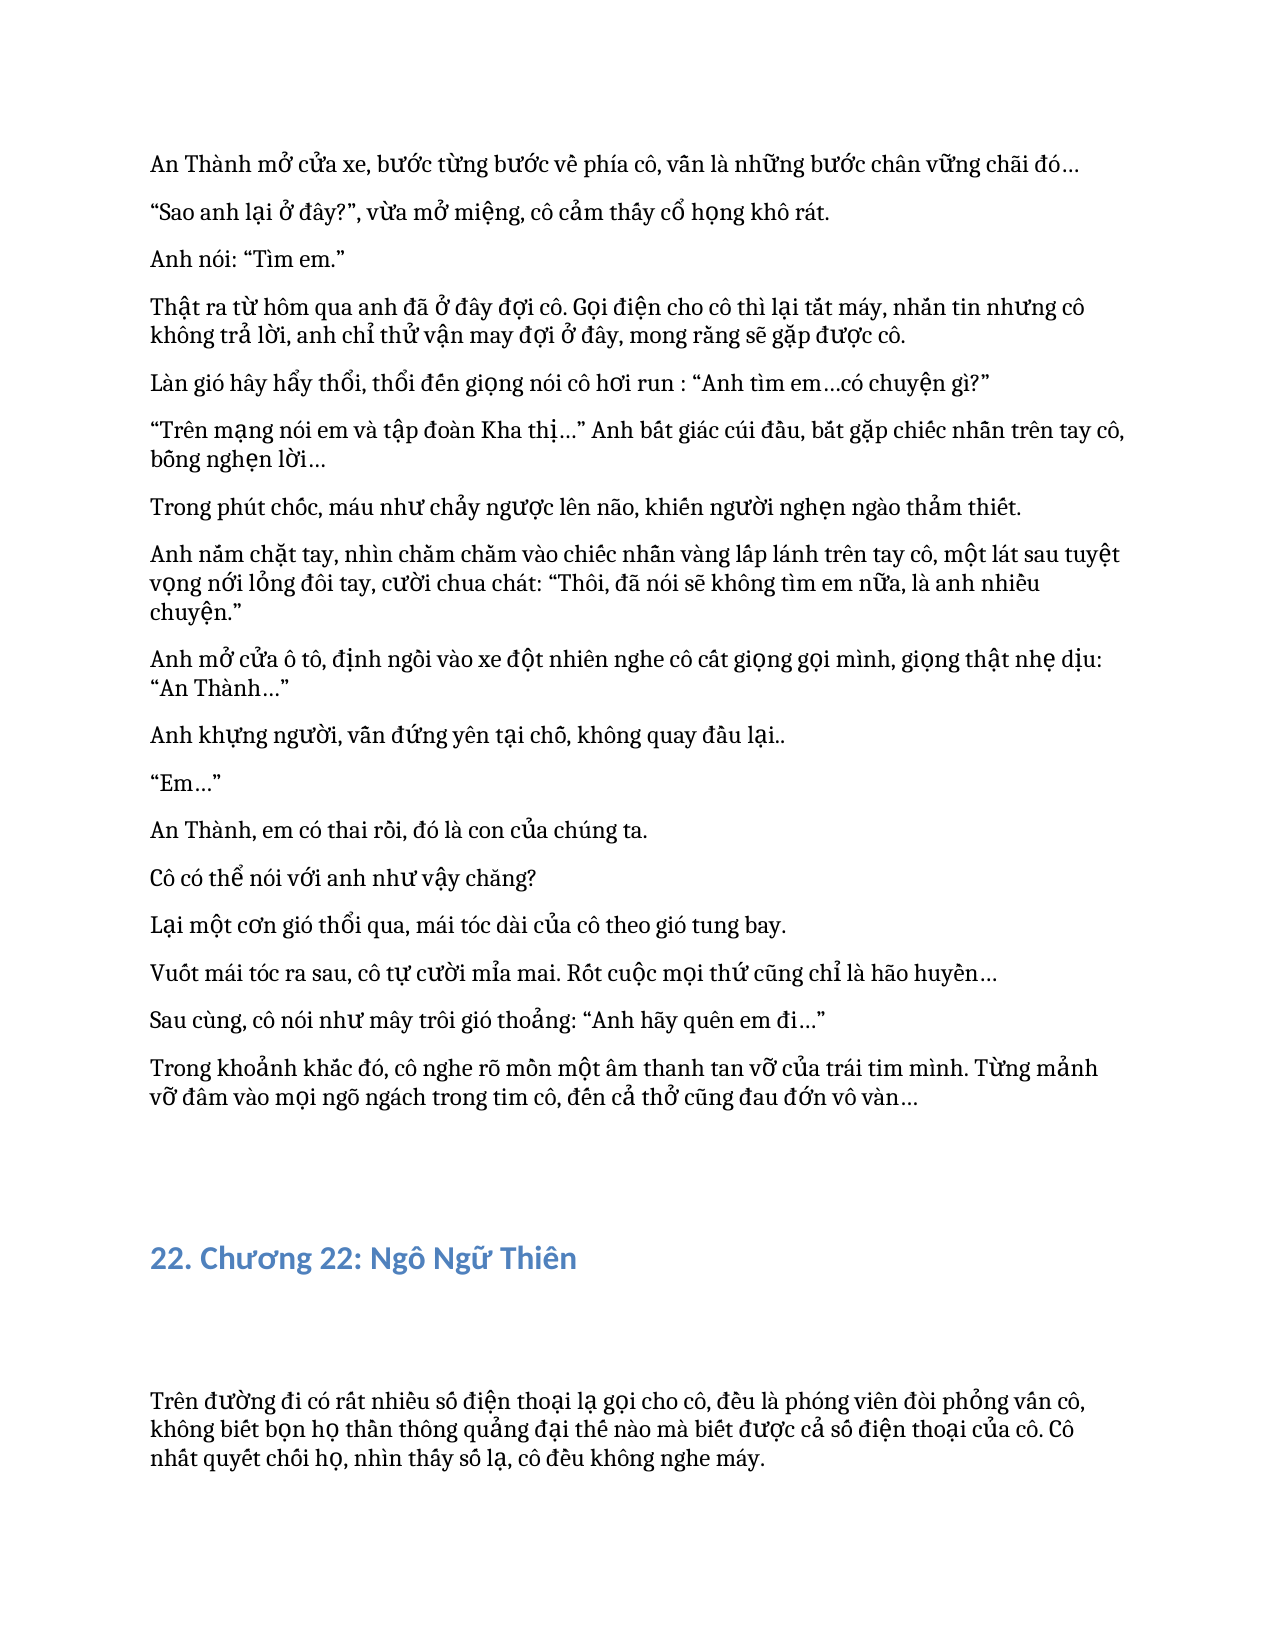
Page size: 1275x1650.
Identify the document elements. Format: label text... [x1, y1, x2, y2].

text “Trên mạng nói em và tập đoàn Kha thị…” Anh bất giác cúi đầu, bắt gặp chiếc nhẫn trên tay cô, bỗng nghẹn lời… [150, 416, 1125, 474]
text An Thành mở cửa xe, bước từng bước về phía cô, vẫn là những bước chân vững chãi đó… [150, 150, 1125, 179]
text Trên đường đi có rất nhiều số điện thoại lạ gọi cho cô, đều là phóng viên đòi phỏng vấn cô, không biết bọn họ thần thông quảng đại thế nào mà biết được cả số điện thoại của cô. Cô nhất quyết chối họ, nhìn thấy số lạ, cô đều không nghe máy. [150, 1387, 1125, 1473]
text Anh nắm chặt tay, nhìn chằm chằm vào chiếc nhẫn vàng lấp lánh trên tay cô, một lát sau tuyệt vọng nới lỏng đôi tay, cười chua chát: “Thôi, đã nói sẽ không tìm em nữa, là anh nhiều chuyện.” [150, 540, 1125, 626]
text Anh nói: “Tìm em.” [150, 245, 1125, 274]
text Vuốt mái tóc ra sau, cô tự cười mỉa mai. Rốt cuộc mọi thứ cũng chỉ là hão huyền… [150, 959, 1125, 987]
text Lại một cơn gió thổi qua, mái tóc dài của cô theo gió tung bay. [150, 911, 1125, 940]
text Anh mở cửa ô tô, định ngồi vào xe đột nhiên nghe cô cất giọng gọi mình, giọng thật nhẹ dịu: “An Thành…” [150, 645, 1125, 702]
text Trong phút chốc, máu như chảy ngược lên não, khiến người nghẹn ngào thảm thiết. [150, 492, 1125, 521]
text Anh khựng người, vẫn đứng yên tại chỗ, không quay đầu lại.. [150, 721, 1125, 750]
text Sau cùng, cô nói như mây trôi gió thoảng: “Anh hãy quên em đi…” [150, 1006, 1125, 1035]
text Thật ra từ hôm qua anh đã ở đây đợi cô. Gọi điện cho cô thì lại tắt máy, nhắn tin nhưng cô không trả lời, anh chỉ thử vận may đợi ở đây, mong rằng sẽ gặp được cô. [150, 292, 1125, 350]
text “Sao anh lại ở đây?”, vừa mở miệng, cô cảm thấy cổ họng khô rát. [150, 197, 1125, 226]
text Trong khoảnh khắc đó, cô nghe rõ mồn một âm thanh tan vỡ của trái tim mình. Từng mảnh vỡ đâm vào mọi ngõ ngách trong tim cô, đến cả thở cũng đau đớn vô vàn… [150, 1054, 1125, 1111]
text Làn gió hây hẩy thổi, thổi đến giọng nói cô hơi run : “Anh tìm em…có chuyện gì?” [150, 369, 1125, 397]
text “Em…” [150, 769, 1125, 797]
subtitle 22. Chương 22: Ngô Ngữ Thiên [150, 1237, 1125, 1278]
text An Thành, em có thai rồi, đó là con của chúng ta. [150, 816, 1125, 845]
text Cô có thể nói với anh như vậy chăng? [150, 864, 1125, 892]
